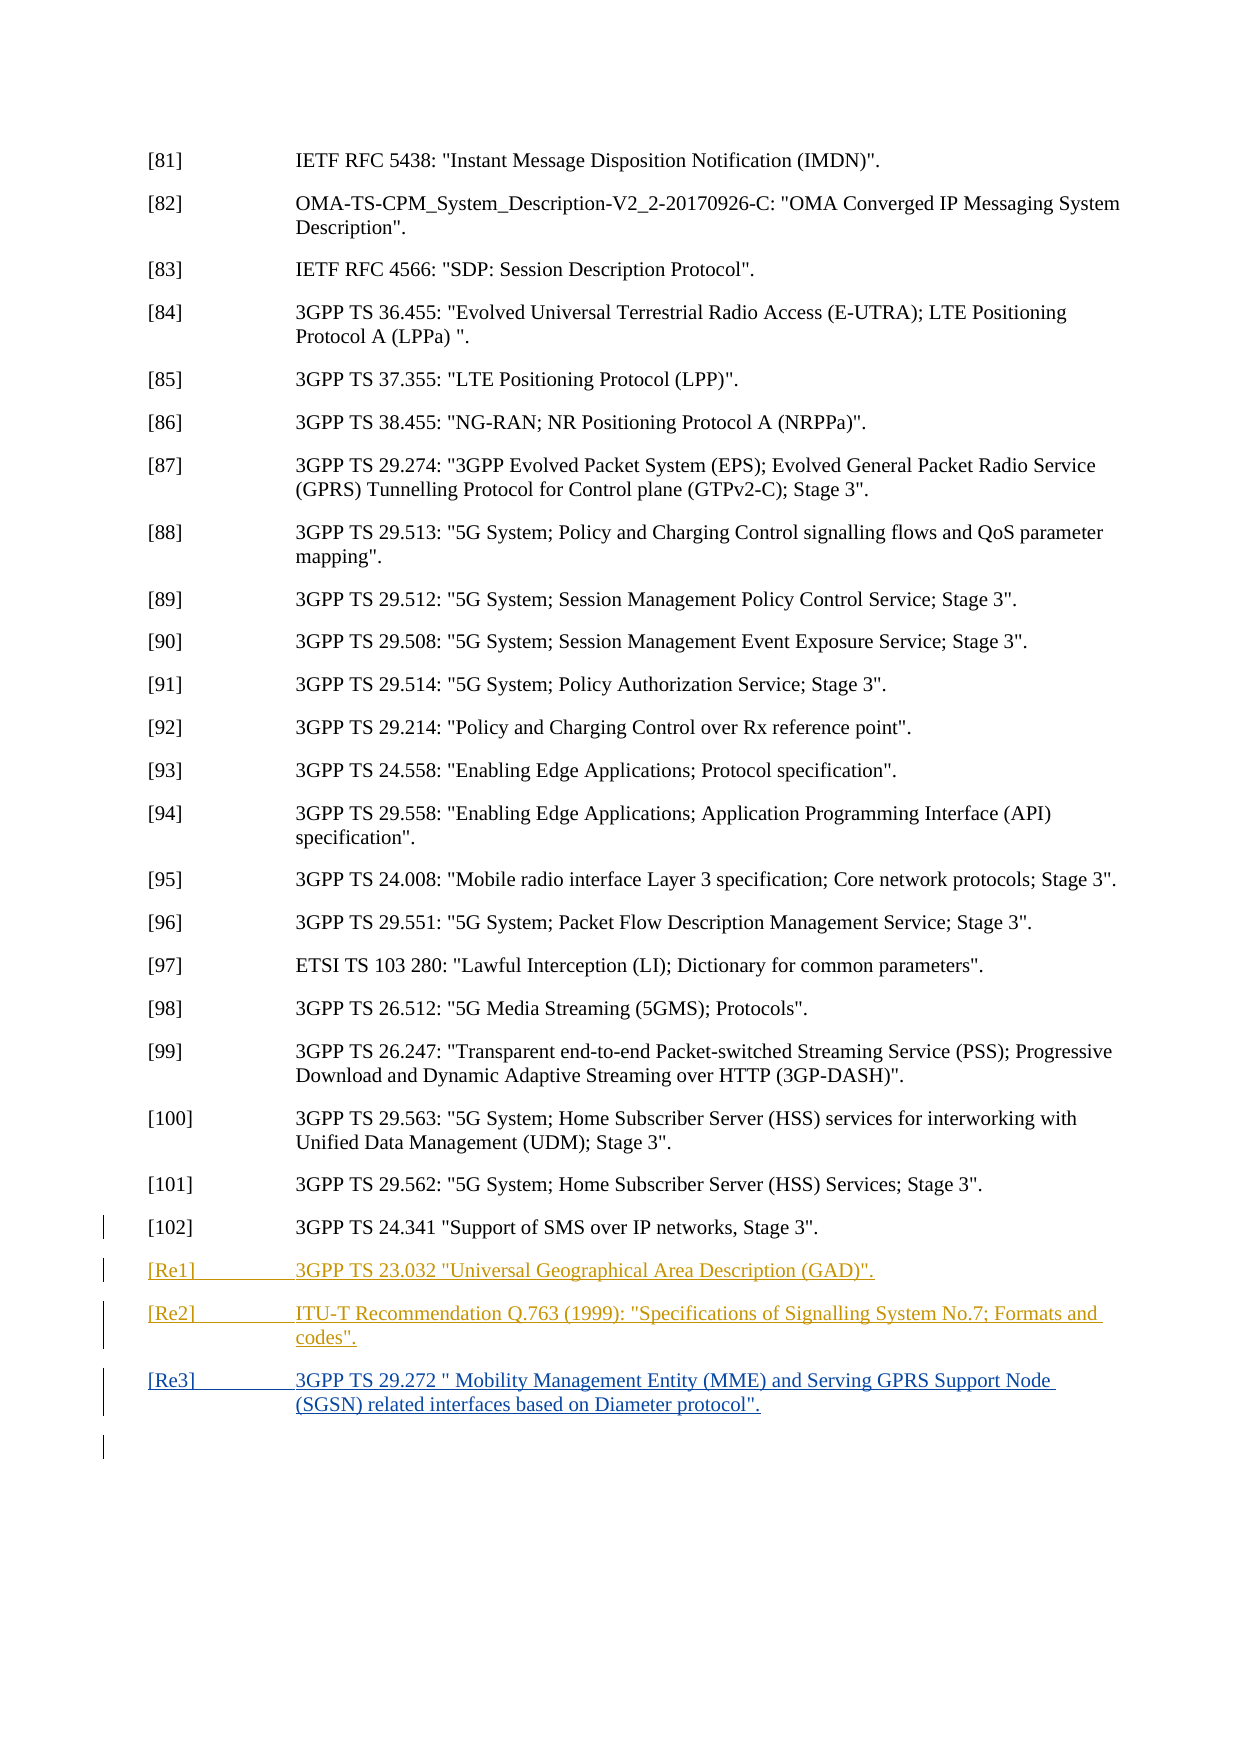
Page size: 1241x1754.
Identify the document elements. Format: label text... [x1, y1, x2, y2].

text [98] 3GPP TS 26.512: "5G Media Streaming (5GMS); Protocols". [148, 996, 1122, 1020]
text [101] 3GPP TS 29.562: "5G System; Home Subscriber Server (HSS) Services; Stage 3". [148, 1172, 1122, 1196]
text [96] 3GPP TS 29.551: "5G System; Packet Flow Description Management Service; Stage 3". [148, 910, 1122, 934]
text [86] 3GPP TS 38.455: "NG-RAN; NR Positioning Protocol A (NRPPa)". [148, 410, 1122, 434]
text [85] 3GPP TS 37.355: "LTE Positioning Protocol (LPP)". [148, 367, 1122, 391]
text [95] 3GPP TS 24.008: "Mobile radio interface Layer 3 specification; Core network protocols; Stage 3". [148, 867, 1122, 891]
text [102] 3GPP TS 24.341 "Support of SMS over IP networks, Stage 3". [148, 1215, 1122, 1239]
text [94] 3GPP TS 29.558: "Enabling Edge Applications; Application Programming Interface (API) specification". [148, 801, 1122, 849]
text [97] ETSI TS 103 280: "Lawful Interception (LI); Dictionary for common parameters". [148, 953, 1122, 977]
text [99] 3GPP TS 26.247: "Transparent end-to-end Packet-switched Streaming Service (PSS); Progressive Download and Dynamic Adaptive Streaming over HTTP (3GP-DASH)". [148, 1039, 1122, 1087]
text [83] IETF RFC 4566: "SDP: Session Description Protocol". [148, 257, 1122, 281]
text [89] 3GPP TS 29.512: "5G System; Session Management Policy Control Service; Stage 3". [148, 586, 1122, 611]
text [91] 3GPP TS 29.514: "5G System; Policy Authorization Service; Stage 3". [148, 672, 1122, 696]
text [87] 3GPP TS 29.274: "3GPP Evolved Packet System (EPS); Evolved General Packet Radio Service (GPRS) Tunnelling Protocol for Control plane (GTPv2-C); Stage 3". [148, 453, 1122, 501]
text [100] 3GPP TS 29.563: "5G System; Home Subscriber Server (HSS) services for interworking with Unified Data Management (UDM); Stage 3". [148, 1106, 1122, 1154]
text [92] 3GPP TS 29.214: "Policy and Charging Control over Rx reference point". [148, 715, 1122, 739]
text [93] 3GPP TS 24.558: "Enabling Edge Applications; Protocol specification". [148, 758, 1122, 782]
text [84] 3GPP TS 36.455: "Evolved Universal Terrestrial Radio Access (E-UTRA); LTE Positioning Protocol A (LPPa) ". [148, 300, 1122, 348]
text [82] OMA-TS-CPM_System_Description-V2_2-20170926-C: "OMA Converged IP Messaging System Description". [148, 191, 1122, 239]
text [81] IETF RFC 5438: "Instant Message Disposition Notification (IMDN)". [148, 148, 1122, 172]
text [90] 3GPP TS 29.508: "5G System; Session Management Event Exposure Service; Stage 3". [148, 629, 1122, 653]
text [88] 3GPP TS 29.513: "5G System; Policy and Charging Control signalling flows and QoS parameter mapping". [148, 519, 1122, 568]
